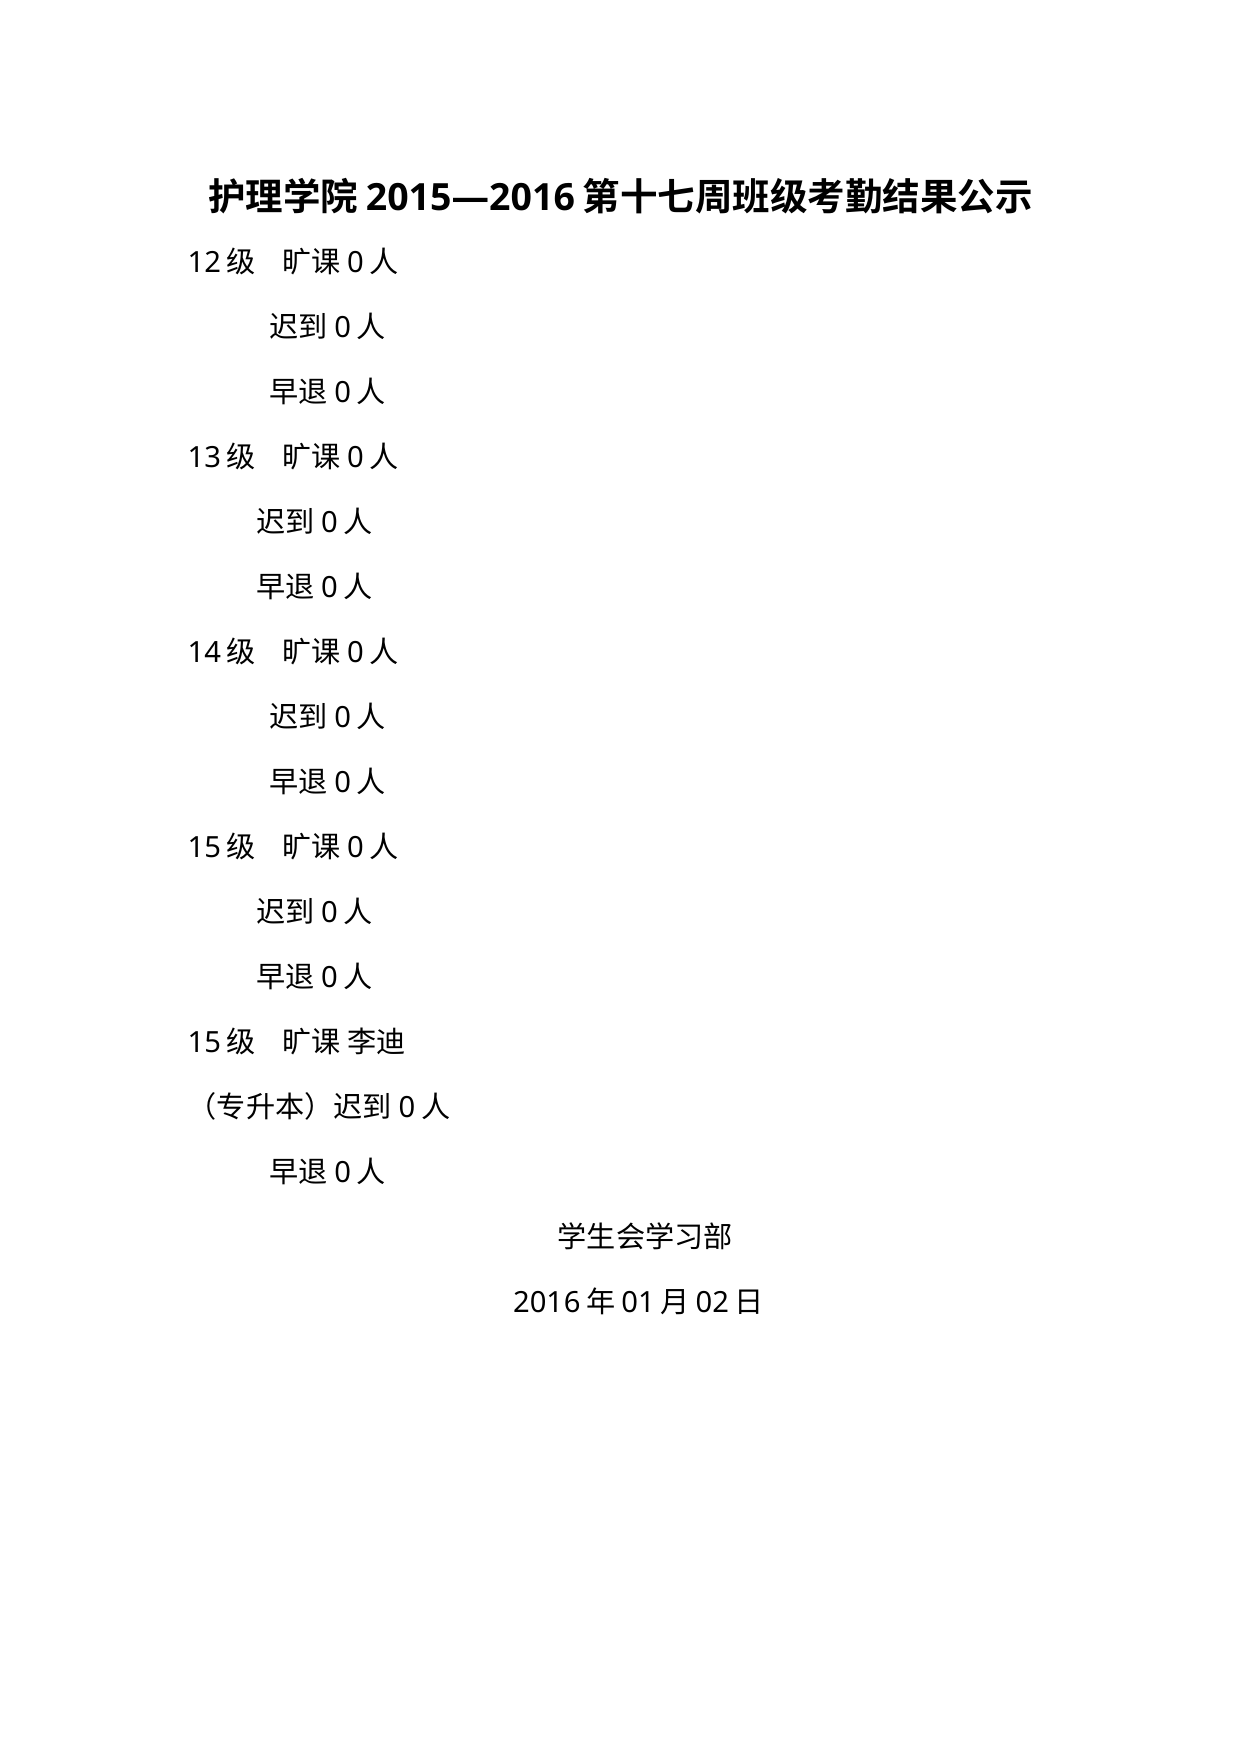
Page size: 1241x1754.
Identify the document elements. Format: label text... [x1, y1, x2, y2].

text 迟到 0人 [187, 682, 1053, 747]
text 早退 0人 [187, 1137, 1053, 1202]
text 15级 旷课 0人 [187, 812, 1053, 877]
text 12级 旷课 0人 [187, 227, 1053, 292]
text （专升本）迟到 0人 [187, 1072, 1053, 1137]
text 迟到 0人 [187, 487, 1053, 552]
text 14级 旷课 0人 [187, 617, 1053, 682]
text 学生会学习部 [187, 1202, 1053, 1267]
text 早退 0人 [187, 552, 1053, 617]
text 早退 0人 [187, 747, 1053, 812]
text 早退 0人 [187, 357, 1053, 422]
text 2016年01月02日 [187, 1267, 1053, 1332]
text 15级 旷课 李迪 [187, 1007, 1053, 1072]
text 护理学院2015—2016第十七周班级考勤结果公示 [187, 162, 1053, 227]
text 迟到 0人 [187, 877, 1053, 942]
text 13级 旷课 0人 [187, 422, 1053, 487]
text 迟到 0人 [187, 292, 1053, 357]
text 早退 0人 [187, 942, 1053, 1007]
